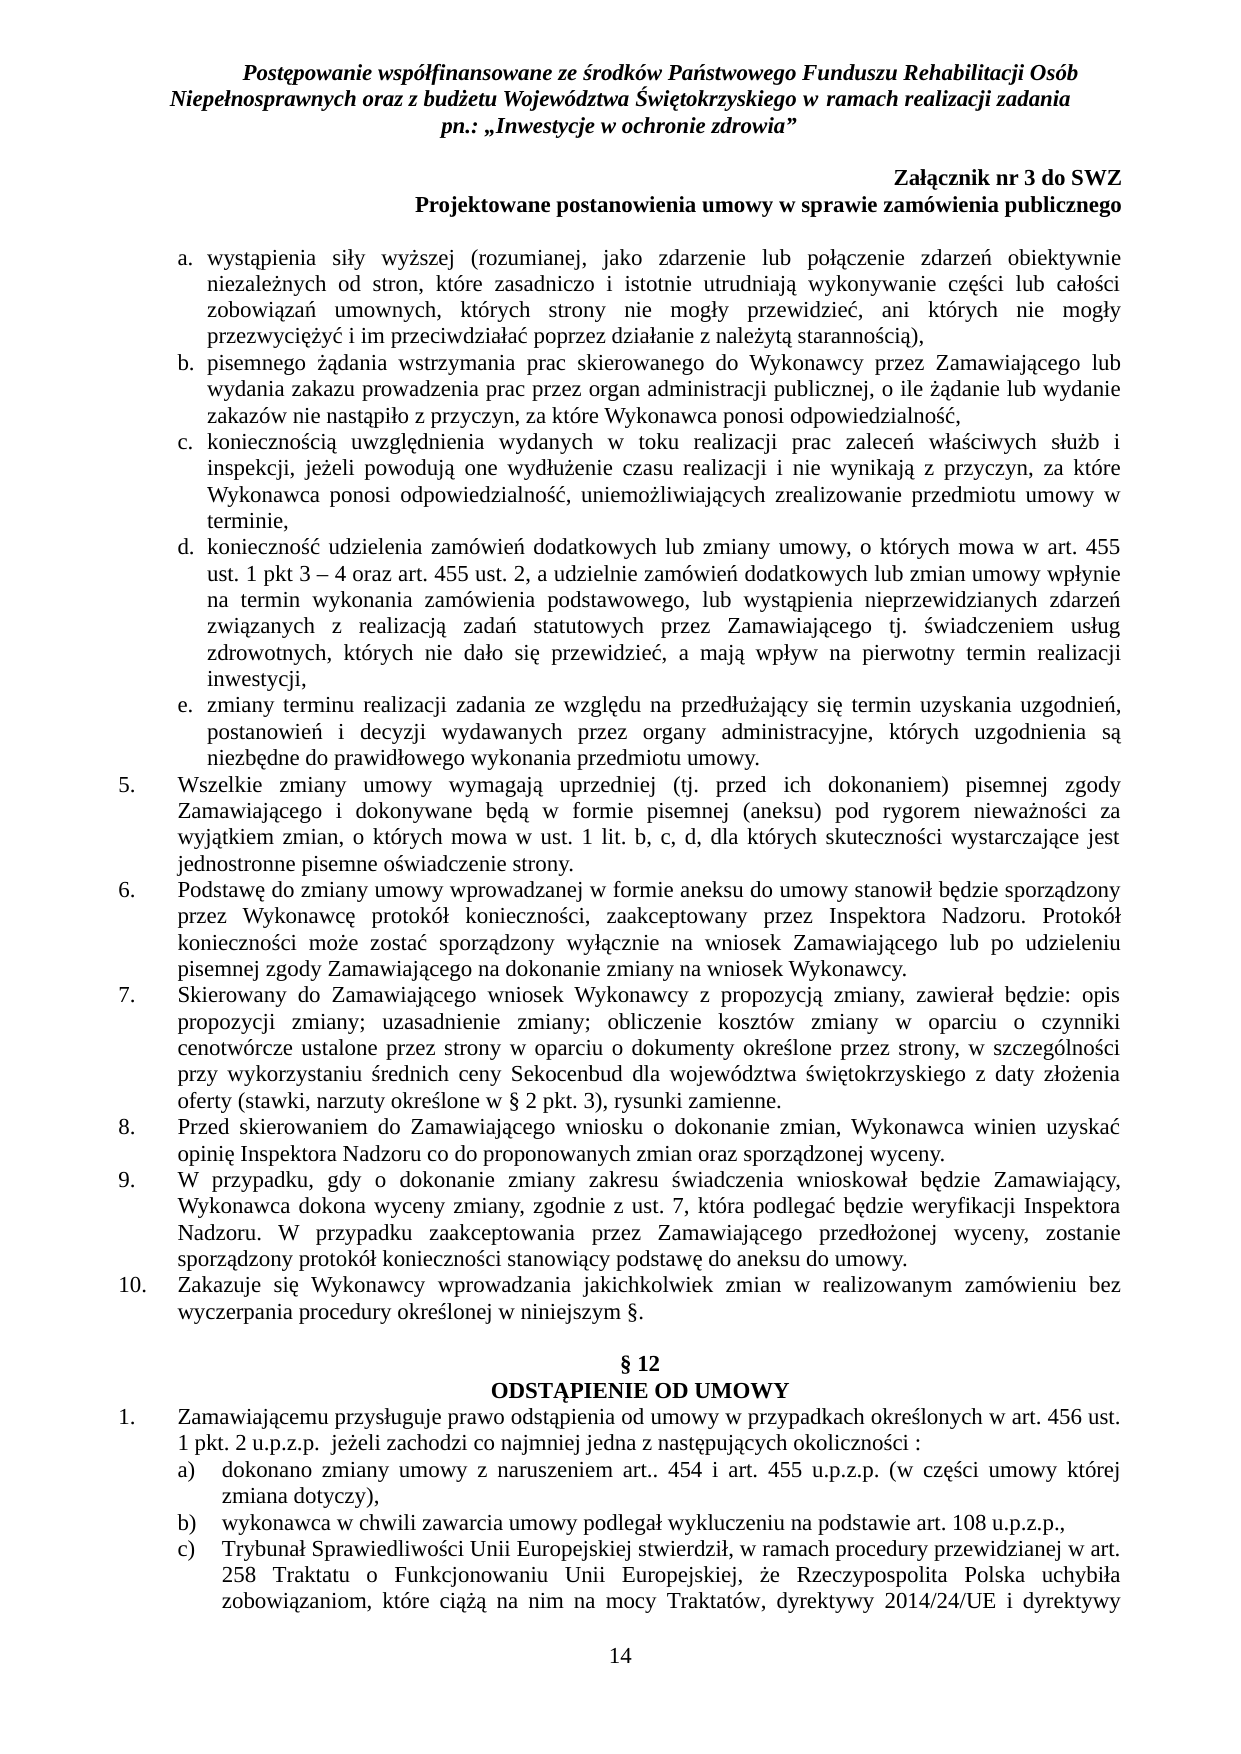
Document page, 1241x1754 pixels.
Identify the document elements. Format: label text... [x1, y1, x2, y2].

list wykonawca w chwili zawarcia umowy podlegał wykluczeniu na podstawie art. 108 u.p.z.p., [177, 1508, 1122, 1535]
text ODSTĄPIENIE OD UMOWY [148, 1377, 1132, 1403]
list konieczność udzielenia zamówień dodatkowych lub zmiany umowy, o których mowa w art. 455 ust. 1 pkt 3 – 4 oraz art. 455 ust. 2, a udzielnie zamówień dodatkowych lub zmian umowy wpłynie na termin wykonania zamówienia podstawowego, lub wystąpienia nieprzewidzianych zdarzeń związanych z realizacją zadań statutowych przez Zamawiającego tj. świadczeniem usług zdrowotnych, których nie dało się przewidzieć, a mają wpływ na pierwotny termin realizacji inwestycji, [177, 533, 1122, 692]
list Skierowany do Zamawiającego wniosek Wykonawcy z propozycją zmiany, zawierał będzie: opis propozycji zmiany; uzasadnienie zmiany; obliczenie kosztów zmiany w oparciu o czynniki cenotwórcze ustalone przez strony w oparciu o dokumenty określone przez strony, w szczególności przy wykorzystaniu średnich ceny Sekocenbud dla województwa świętokrzyskiego z daty złożenia oferty (stawki, narzuty określone w § 2 pkt. 3), rysunki zamienne. [118, 981, 1122, 1113]
list Wszelkie zmiany umowy wymagają uprzedniej (tj. przed ich dokonaniem) pisemnej zgody Zamawiającego i dokonywane będą w formie pisemnej (aneksu) pod rygorem nieważności za wyjątkiem zmian, o których mowa w ust. 1 lit. b, c, d, dla których skuteczności wystarczające jest jednostronne pisemne oświadczenie strony. [118, 771, 1122, 876]
list koniecznością uwzględnienia wydanych w toku realizacji prac zaleceń właściwych służb i inspekcji, jeżeli powodują one wydłużenie czasu realizacji i nie wynikają z przyczyn, za które Wykonawca ponosi odpowiedzialność, uniemożliwiających zrealizowanie przedmiotu umowy w terminie, [177, 428, 1122, 533]
text § 12 [148, 1350, 1132, 1377]
list Podstawę do zmiany umowy wprowadzanej w formie aneksu do umowy stanowił będzie sporządzony przez Wykonawcę protokół konieczności, zaakceptowany przez Inspektora Nadzoru. Protokół konieczności może zostać sporządzony wyłącznie na wniosek Zamawiającego lub po udzieleniu pisemnej zgody Zamawiającego na dokonanie zmiany na wniosek Wykonawcy. [118, 876, 1122, 981]
list pisemnego żądania wstrzymania prac skierowanego do Wykonawcy przez Zamawiającego lub wydania zakazu prowadzenia prac przez organ administracji publicznej, o ile żądanie lub wydanie zakazów nie nastąpiło z przyczyn, za które Wykonawca ponosi odpowiedzialność, [177, 349, 1122, 428]
list wystąpienia siły wyższej (rozumianej, jako zdarzenie lub połączenie zdarzeń obiektywnie niezależnych od stron, które zasadniczo i istotnie utrudniają wykonywanie części lub całości zobowiązań umownych, których strony nie mogły przewidzieć, ani których nie mogły przezwyciężyć i im przeciwdziałać poprzez działanie z należytą starannością), [177, 243, 1122, 349]
list dokonano zmiany umowy z naruszeniem art.. 454 i art. 455 u.p.z.p. (w części umowy której zmiana dotyczy), [177, 1456, 1122, 1508]
list Przed skierowaniem do Zamawiającego wniosku o dokonanie zmian, Wykonawca winien uzyskać opinię Inspektora Nadzoru co do proponowanych zmian oraz sporządzonej wyceny. [118, 1113, 1122, 1166]
list W przypadku, gdy o dokonanie zmiany zakresu świadczenia wnioskował będzie Zamawiający, Wykonawca dokona wyceny zmiany, zgodnie z ust. 7, która podlegać będzie weryfikacji Inspektora Nadzoru. W przypadku zaakceptowania przez Zamawiającego przedłożonej wyceny, zostanie sporządzony protokół konieczności stanowiący podstawę do aneksu do umowy. [118, 1166, 1122, 1271]
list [177, 1535, 1122, 1614]
list Zamawiającemu przysługuje prawo odstąpienia od umowy w przypadkach określonych w art. 456 ust. 1 pkt. 2 u.p.z.p. jeżeli zachodzi co najmniej jedna z następujących okoliczności : [118, 1403, 1122, 1456]
list zmiany terminu realizacji zadania ze względu na przedłużający się termin uzyskania uzgodnień, postanowień i decyzji wydawanych przez organy administracyjne, których uzgodnienia są niezbędne do prawidłowego wykonania przedmiotu umowy. [177, 692, 1122, 771]
list Zakazuje się Wykonawcy wprowadzania jakichkolwiek zmian w realizowanym zamówieniu bez wyczerpania procedury określonej w niniejszym §. [118, 1271, 1122, 1324]
